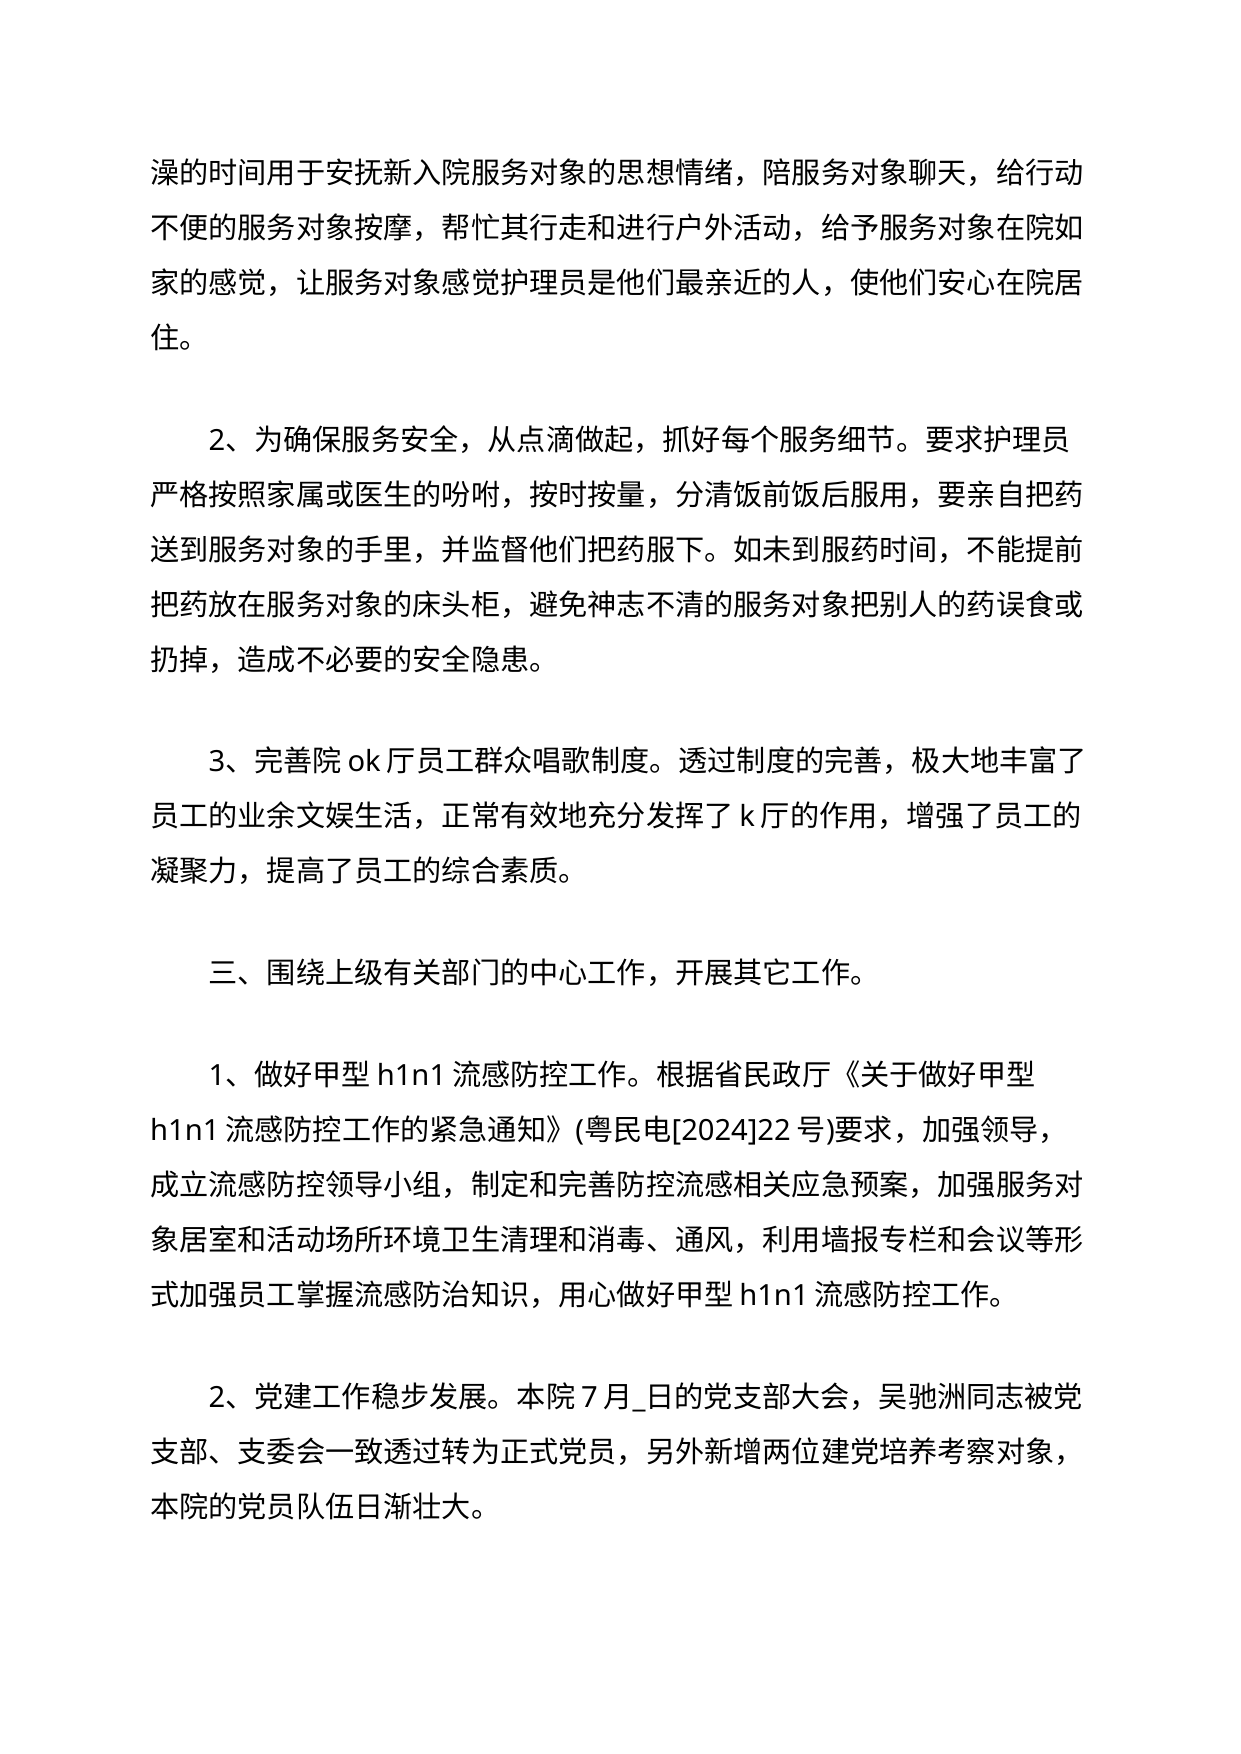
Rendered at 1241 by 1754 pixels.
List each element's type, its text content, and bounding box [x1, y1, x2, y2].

text 2、为确保服务安全，从点滴做起，抓好每个服务细节。要求护理员严格按照家属或医生的吩咐，按时按量，分清饭前饭后服用，要亲自把药送到服务对象的手里，并监督他们把药服下。如未到服药时间，不能提前把药放在服务对象的床头柜，避免神志不清的服务对象把别人的药误食或扔掉，造成不必要的安全隐患。 [150, 416, 1090, 678]
text 3、完善院ok厅员工群众唱歌制度。透过制度的完善，极大地丰富了员工的业余文娱生活，正常有效地充分发挥了k厅的作用，增强了员工的凝聚力，提高了员工的综合素质。 [150, 738, 1090, 890]
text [150, 150, 1090, 357]
text 1、做好甲型h1n1流感防控工作。根据省民政厅《关于做好甲型h1n1流感防控工作的紧急通知》(粤民电[2024]22号)要求，加强领导，成立流感防控领导小组，制定和完善防控流感相关应急预案，加强服务对象居室和活动场所环境卫生清理和消毒、通风，利用墙报专栏和会议等形式加强员工掌握流感防治知识，用心做好甲型h1n1流感防控工作。 [150, 1051, 1090, 1314]
text 三、围绕上级有关部门的中心工作，开展其它工作。 [150, 950, 1090, 992]
text 2、党建工作稳步发展。本院7月_日的党支部大会，吴驰洲同志被党支部、支委会一致透过转为正式党员，另外新增两位建党培养考察对象，本院的党员队伍日渐壮大。 [150, 1373, 1090, 1525]
